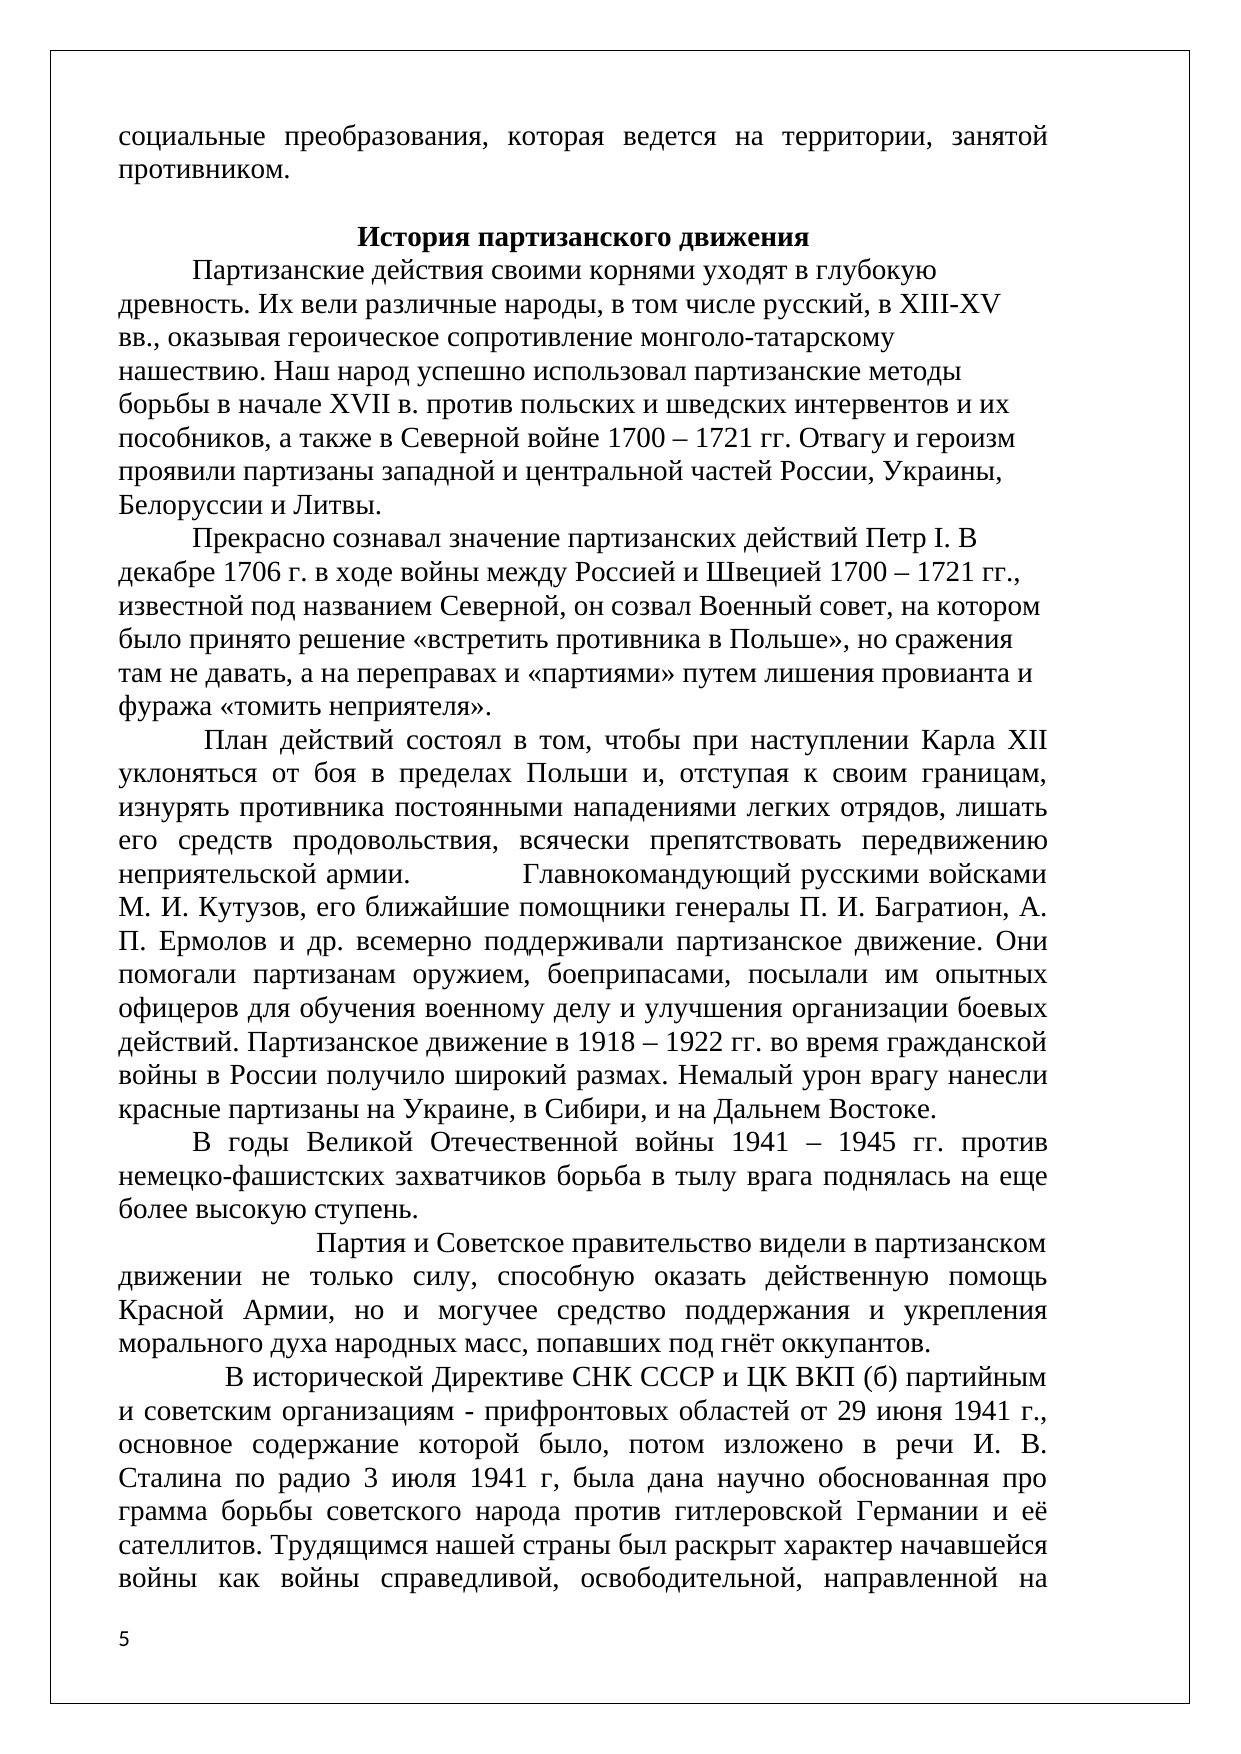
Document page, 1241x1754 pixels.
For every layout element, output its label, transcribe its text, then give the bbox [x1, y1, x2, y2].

text Прекрасно сознавал значение партизанских действий Петр I. В декабре 1706 г. в ходе войны между Россией и Швецией 1700 – 1721 гг., известной под названием Северной, он созвал Военный совет, на котором было принято решение «встретить противника в Польше», но сражения там не давать, а на переправах и «партиями» путем лишения провианта и фуража «томить неприятеля». [118, 521, 1048, 722]
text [118, 1359, 1048, 1594]
text История партизанского движения [118, 219, 1048, 252]
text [118, 118, 1048, 185]
text В годы Великой Отечественной войны 1941 – 1945 гг. против немецко-фашистских захватчиков борьба в тылу врага поднялась на еще более высокую ступень. [118, 1124, 1048, 1225]
text План действий состоял в том, чтобы при наступлении Карла XII уклоняться от боя в пределах Польши и, отступая к своим границам, изнурять противника постоянными нападениями легких отрядов, лишать его средств продовольствия, всячески препятствовать передвижению неприятельской армии. Главнокомандующий русскими войсками М. И. Кутузов, его ближайшие помощники генералы П. И. Багратион, А. П. Ермолов и др. всемерно поддерживали партизанское движение. Они помогали партизанам оружием, боеприпасами, посылали им опытных офицеров для обучения военному делу и улучшения организации боевых действий. Партизанское движение в 1918 – 1922 гг. во время гражданской войны в России получило широкий размах. Немалый урон врагу нанесли красные партизаны на Украине, в Сибири, и на Дальнем Востоке. [118, 722, 1048, 1124]
text Партия и Советское правительство видели в партизанском движении не только силу, способную оказать действенную помощь Красной Армии, но и могучее средство поддержания и укрепления морального духа народных масс, попавших под гнёт оккупантов. [118, 1225, 1048, 1359]
text Партизанские действия своими корнями уходят в глубокую древность. Их вели различные народы, в том числе русский, в XIII-XV вв., оказывая героическое сопротивление монголо-татарскому нашествию. Наш народ успешно использовал партизанские методы борьбы в начале XVII в. против польских и шведских интервентов и их пособников, а также в Северной войне 1700 – 1721 гг. Отвагу и героизм проявили партизаны западной и центральной частей России, Украины, Белоруссии и Литвы. [118, 252, 1048, 521]
